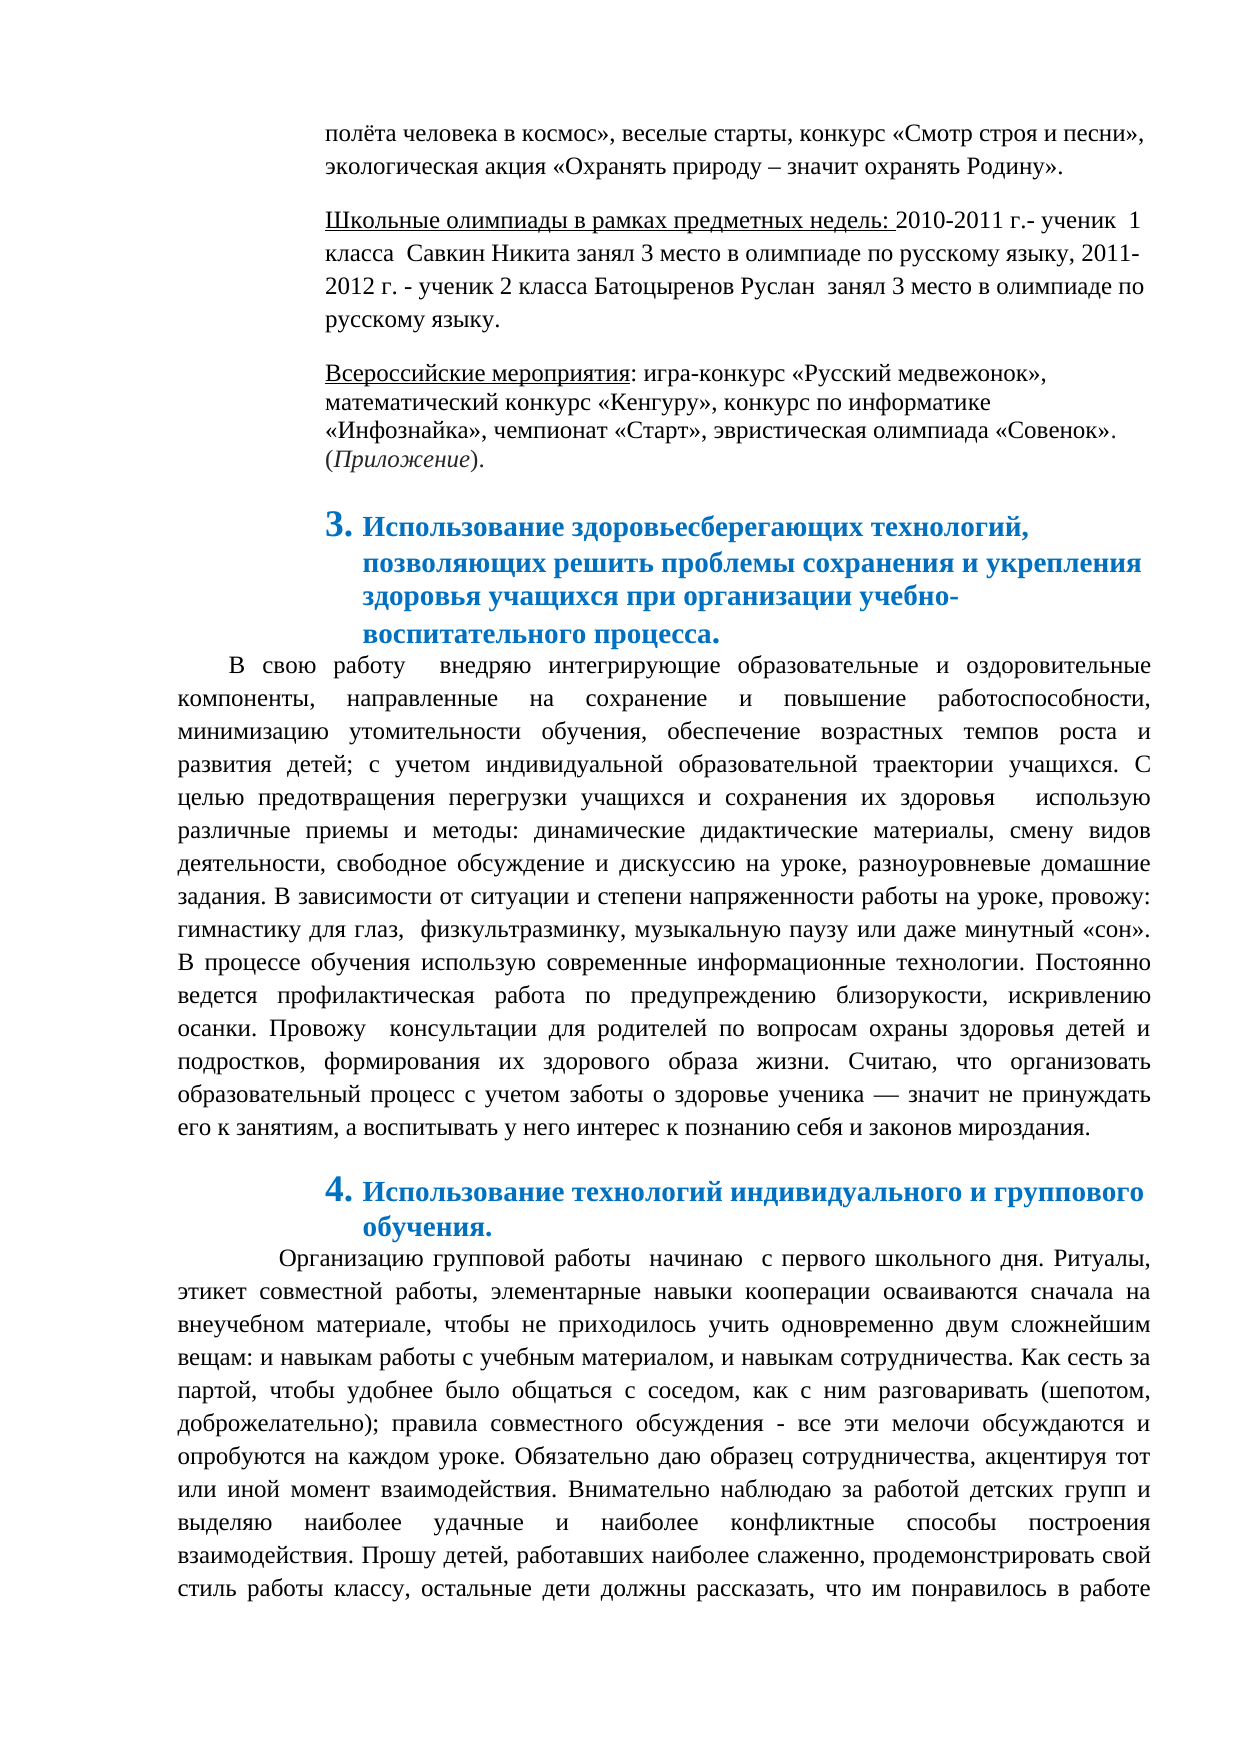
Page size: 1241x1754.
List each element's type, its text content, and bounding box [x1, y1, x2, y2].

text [177, 1243, 1152, 1602]
list Использование здоровьесберегающих технологий, позволяющих решить проблемы сохранения и укрепления здоровья учащихся при организации учебно-воспитательного процесса. [325, 502, 1152, 650]
list Использование технологий индивидуального и группового обучения. [325, 1166, 1152, 1243]
text В свою работу внедряю интегрирующие образовательные и оздоровительные компоненты, направленные на сохранение и повышение работоспособности, минимизацию утомительности обучения, обеспечение возрастных темпов роста и развития детей; с учетом индивидуальной образовательной траектории учащихся. С целью предотвращения перегрузки учащихся и сохранения их здоровья использую различные приемы и методы: динамические дидактические материалы, смену видов деятельности, свободное обсуждение и дискуссию на уроке, разноуровневые домашние задания. В зависимости от ситуации и степени напряженности работы на уроке, провожу: гимнастику для глаз, физкультразминку, музыкальную паузу или даже минутный «сон». В процессе обучения использую современные информационные технологии. Постоянно ведется профилактическая работа по предупреждению близорукости, искривлению осанки. Провожу консультации для родителей по вопросам охраны здоровья детей и подростков, формирования их здорового образа жизни. Считаю, что организовать образовательный процесс с учетом заботы о здоровье ученика — значит не принуждать его к занятиям, а воспитывать у него интерес к познанию себя и законов мироздания. [177, 650, 1152, 1141]
text Всероссийские мероприятия: игра-конкурс «Русский медвежонок», математический конкурс «Кенгуру», конкурс по информатике «Инфознайка», чемпионат «Старт», эвристическая олимпиада «Совенок». (Приложение). [325, 358, 1152, 473]
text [325, 118, 1152, 180]
text Школьные олимпиады в рамках предметных недель: 2010-2011 г.- ученик 1 класса Савкин Никита занял 3 место в олимпиаде по русскому языку, 2011-2012 г. - ученик 2 класса Батоцыренов Руслан занял 3 место в олимпиаде по русскому языку. [325, 205, 1152, 333]
